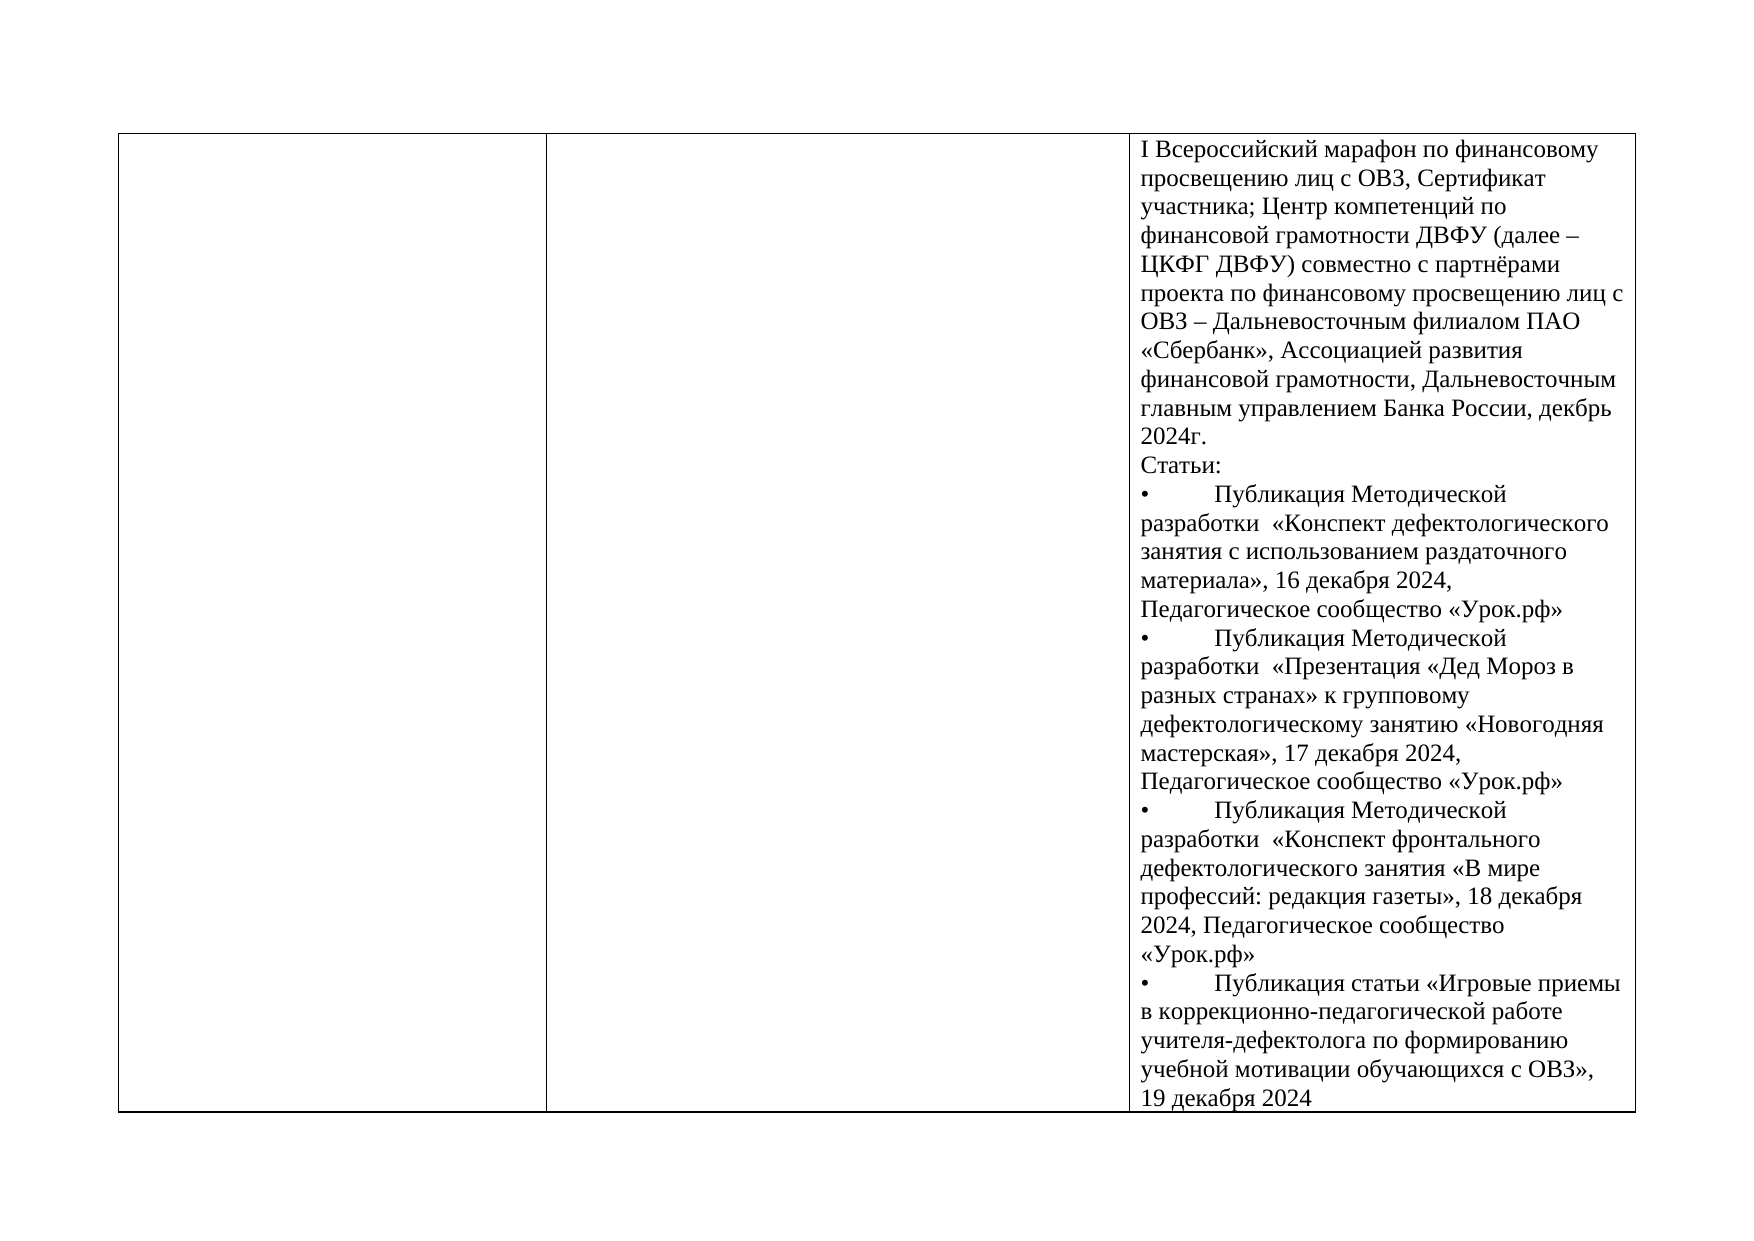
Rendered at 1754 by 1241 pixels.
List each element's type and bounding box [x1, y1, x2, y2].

table_cell [1130, 134, 1635, 1111]
table_cell [119, 134, 546, 1111]
table_cell [547, 134, 1129, 1111]
